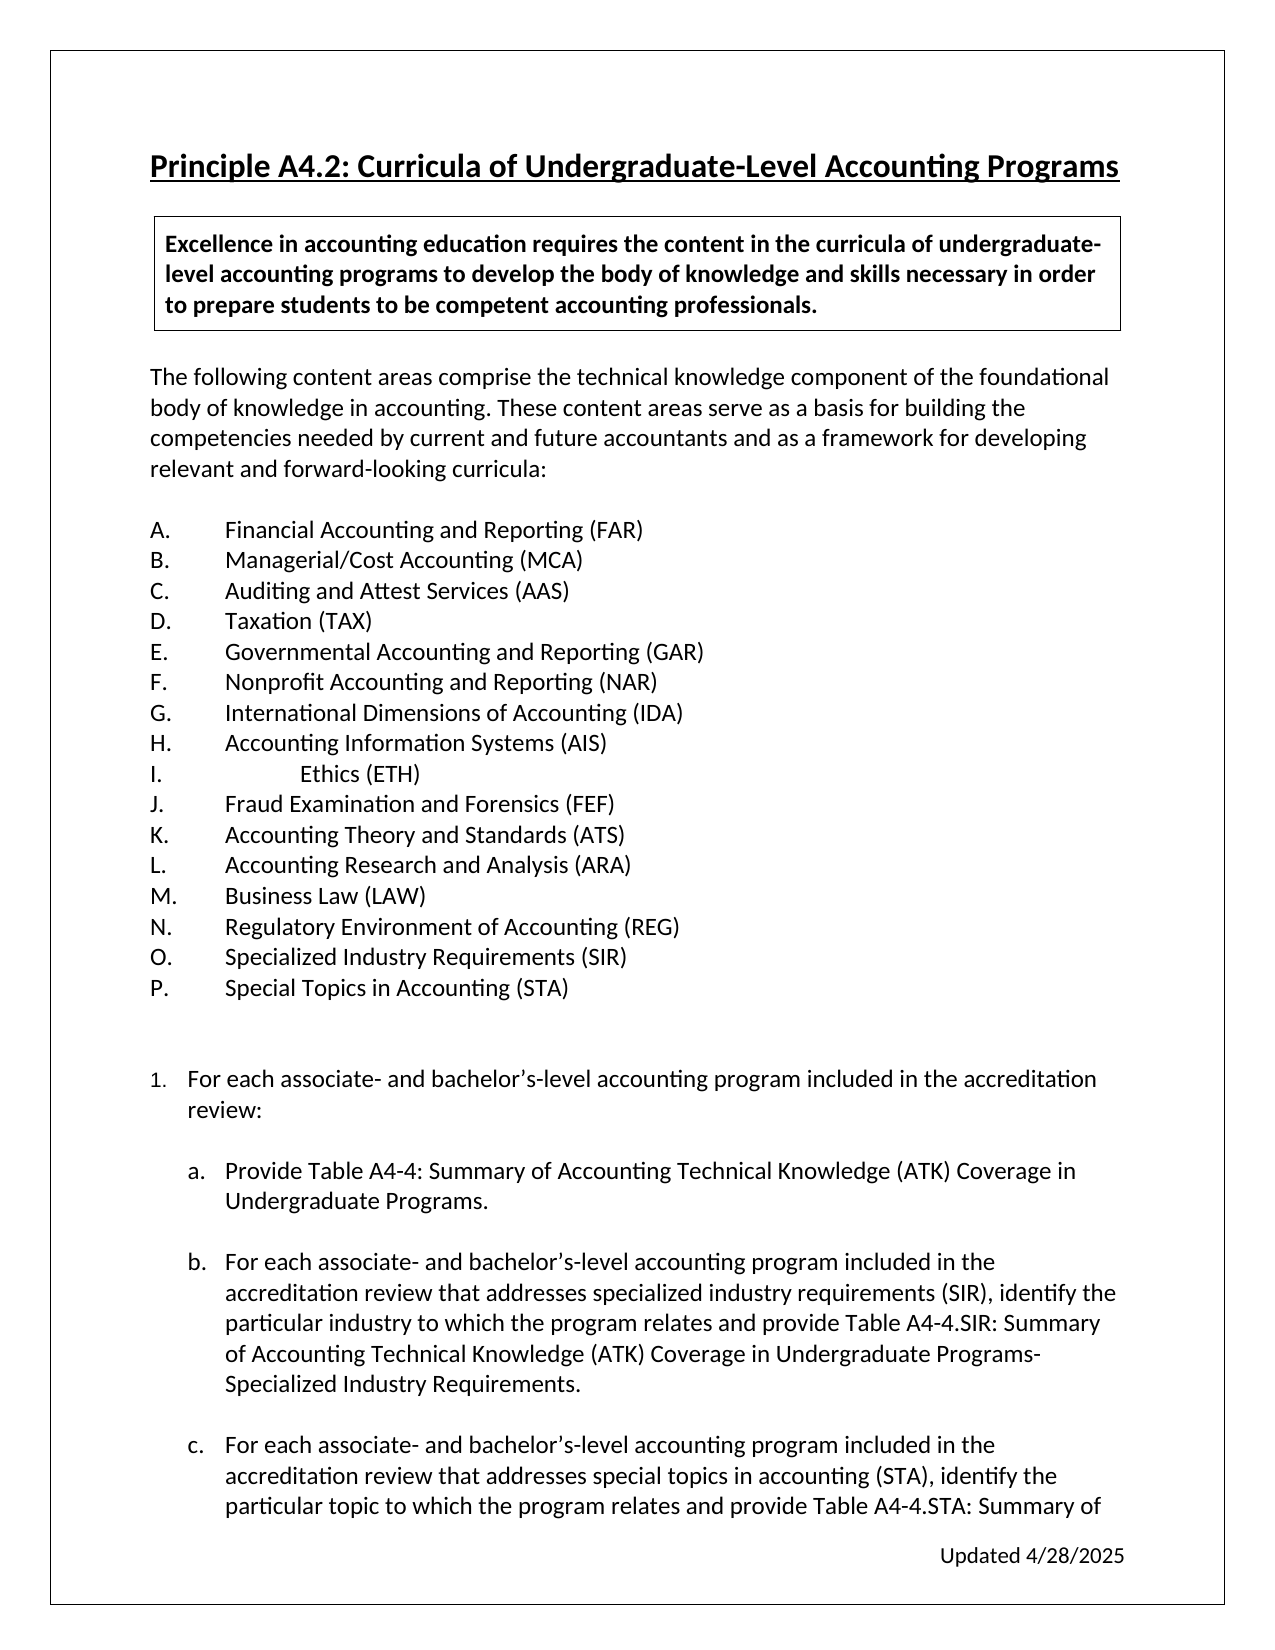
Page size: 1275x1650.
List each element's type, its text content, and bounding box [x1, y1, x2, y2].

text H. Accounting Information Systems (AIS) [150, 727, 1125, 758]
text L. Accounting Research and Analysis (ARA) [150, 849, 1125, 880]
text J. Fraud Examination and Forensics (FEF) [150, 788, 1125, 819]
list For each associate- and bachelor’s-level accounting program included in the accreditation review: [150, 1063, 1125, 1124]
text B. Managerial/Cost Accounting (MCA) [150, 544, 1125, 575]
subtitle Principle A4.2: Curricula of Undergraduate-Level Accounting Programs [150, 145, 1125, 186]
text The following content areas comprise the technical knowledge component of the foundational body of knowledge in accounting. These content areas serve as a basis for building the competencies needed by current and future accountants and as a framework for developing relevant and forward-looking curricula: [150, 361, 1125, 483]
text M. Business Law (LAW) [150, 880, 1125, 911]
text Excellence in accounting education requires the content in the curricula of undergraduate-level accounting programs to develop the body of knowledge and skills necessary in order to prepare students to be competent accounting professionals. [155, 217, 1120, 330]
text C. Auditing and Attest Services (AAS) [150, 575, 1125, 605]
list Provide Table A4-4: Summary of Accounting Technical Knowledge (ATK) Coverage in Undergraduate Programs. [187, 1155, 1125, 1216]
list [187, 1429, 1125, 1521]
text G. International Dimensions of Accounting (IDA) [150, 697, 1125, 727]
text K. Accounting Theory and Standards (ATS) [150, 819, 1125, 849]
text A. Financial Accounting and Reporting (FAR) [150, 514, 1125, 544]
text E. Governmental Accounting and Reporting (GAR) [150, 636, 1125, 666]
text P. Special Topics in Accounting (STA) [150, 972, 1125, 1002]
text N. Regulatory Environment of Accounting (REG) [150, 911, 1125, 941]
text I. Ethics (ETH) [150, 758, 1125, 788]
list For each associate- and bachelor’s-level accounting program included in the accreditation review that addresses specialized industry requirements (SIR), identify the particular industry to which the program relates and provide Table A4-4.SIR: Summary of Accounting Technical Knowledge (ATK) Coverage in Undergraduate Programs-Specialized Industry Requirements. [187, 1246, 1125, 1399]
text F. Nonprofit Accounting and Reporting (NAR) [150, 666, 1125, 697]
text O. Specialized Industry Requirements (SIR) [150, 941, 1125, 972]
text D. Taxation (TAX) [150, 605, 1125, 636]
